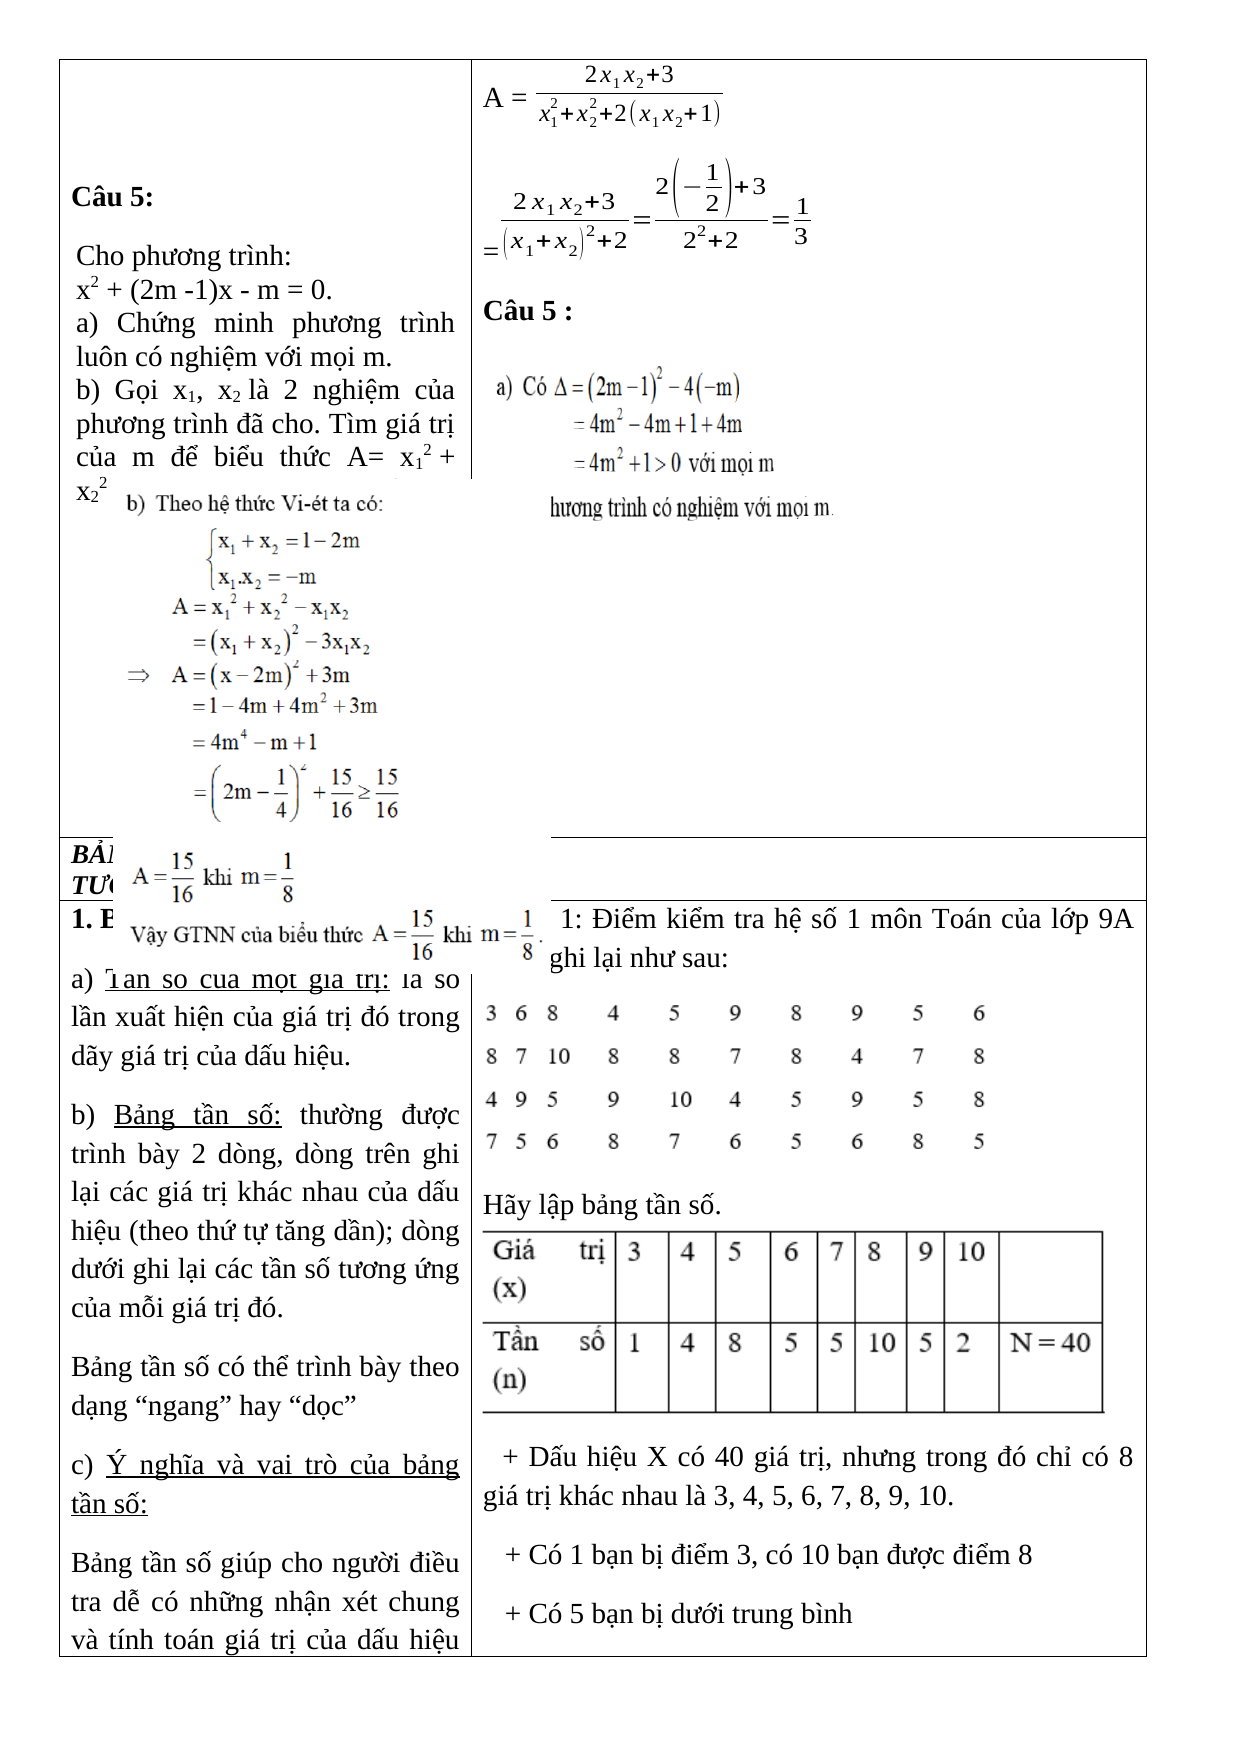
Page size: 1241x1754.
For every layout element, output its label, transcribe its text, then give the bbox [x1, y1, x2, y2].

picture [113, 479, 551, 974]
picture [482, 999, 990, 1163]
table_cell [60, 901, 471, 1656]
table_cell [472, 901, 1146, 1656]
picture [482, 1225, 1105, 1415]
table_cell [551, 838, 1146, 900]
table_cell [60, 60, 471, 837]
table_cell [472, 60, 1146, 837]
table_cell BẢNG TẦN SỐ, BẢNG TẦN SỐ TƯƠNG ĐỐI [60, 838, 113, 900]
